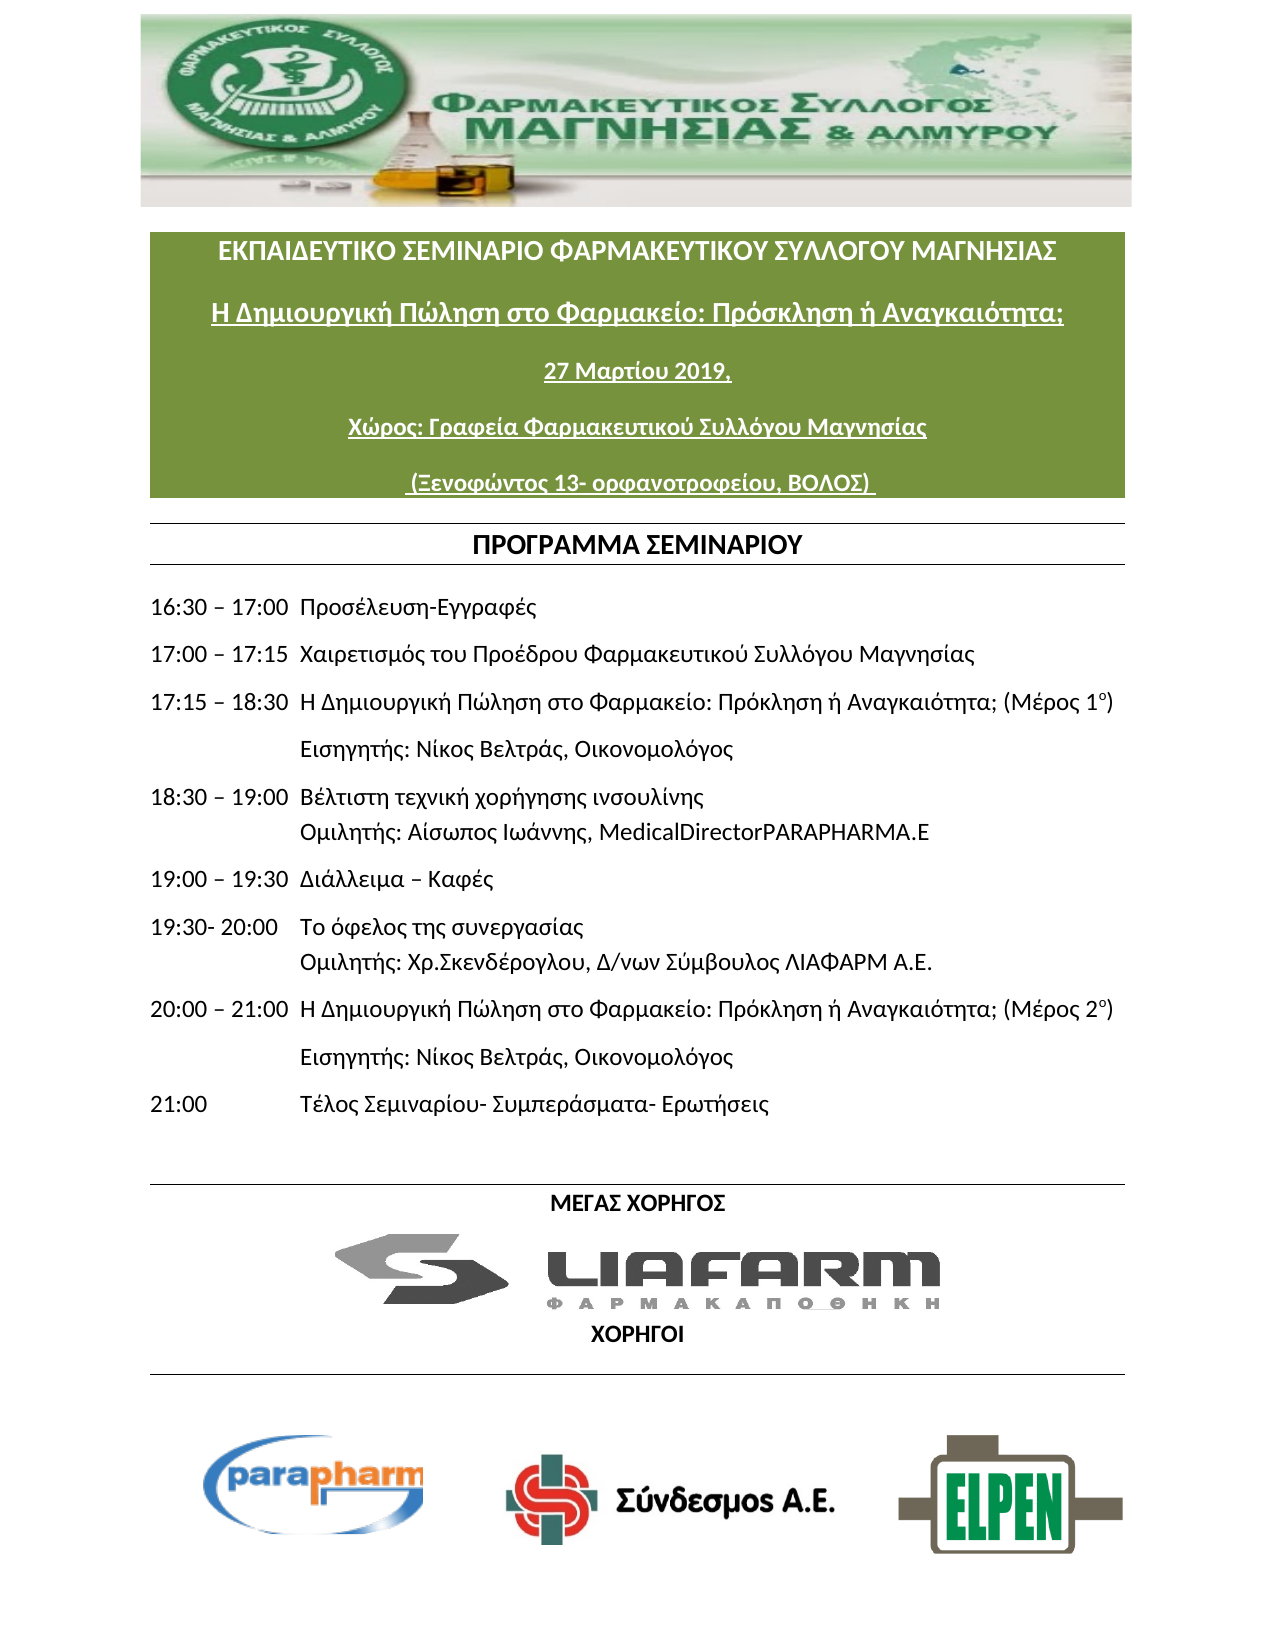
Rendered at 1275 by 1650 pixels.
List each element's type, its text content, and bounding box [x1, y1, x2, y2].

picture [335, 1234, 940, 1314]
picture [140, 14, 1132, 207]
text 21:00 Τέλος Σεμιναρίου- Συμπεράσματα- Ερωτήσεις [150, 1088, 1125, 1119]
text Εισηγητής: Νίκος Βελτράς, Οικονομολόγος [150, 1041, 1125, 1072]
text 20:00 – 21:00 Η Δημιουργική Πώληση στο Φαρμακείο: Πρόκληση ή Αναγκαιότητα; (Μέρος 2ο) [150, 993, 1125, 1024]
text (Ξενοφώντος 13- ορφανοτροφείου, ΒΟΛΟΣ) [150, 467, 1125, 498]
text 18:30 – 19:00 Βέλτιστη τεχνική χορήγησης ινσουλίνης Ομιλητής: Αίσωπος Ιωάννης, MedicalDirectorPARAPHARMA.E [150, 781, 1125, 847]
text 19:00 – 19:30 Διάλλειμα – Καφές [150, 863, 1125, 894]
picture [898, 1435, 1123, 1554]
text ΕΚΠΑΙΔΕΥΤΙΚΟ ΣΕΜΙΝΑΡΙΟ ΦΑΡΜΑΚΕΥΤΙΚΟΥ ΣΥΛΛΟΓΟΥ ΜΑΓΝΗΣΙΑΣ [150, 232, 1125, 268]
text 17:00 – 17:15 Χαιρετισμός του Προέδρου Φαρμακευτικού Συλλόγου Μαγνησίας [150, 638, 1125, 669]
text ΧΟΡΗΓΟΙ [150, 1318, 1125, 1349]
text Η Δημιουργική Πώληση στο Φαρμακείο: Πρόσκληση ή Αναγκαιότητα; [150, 294, 1125, 329]
text ΜΕΓΑΣ ΧΟΡΗΓΟΣ [150, 1185, 1125, 1217]
text Εισηγητής: Νίκος Βελτράς, Οικονομολόγος [150, 733, 1125, 764]
text 19:30- 20:00 Το όφελος της συνεργασίας Ομιλητής: Χρ.Σκενδέρογλου, Δ/νων Σύμβουλος ΛΙΑΦΑΡΜ Α.Ε. [150, 911, 1125, 977]
picture [501, 1450, 836, 1545]
text 17:15 – 18:30 Η Δημιουργική Πώληση στο Φαρμακείο: Πρόκληση ή Αναγκαιότητα; (Μέρος 1ο) [150, 686, 1125, 717]
text Χώρος: Γραφεία Φαρμακευτικού Συλλόγου Μαγνησίας [150, 411, 1125, 442]
text ΠΡΟΓΡΑΜΜΑ ΣΕΜΙΝΑΡΙΟΥ [150, 524, 1125, 564]
text 27 Μαρτίου 2019, [150, 356, 1125, 386]
text 16:30 – 17:00 Προσέλευση-Εγγραφές [150, 591, 1125, 622]
picture [202, 1435, 423, 1535]
